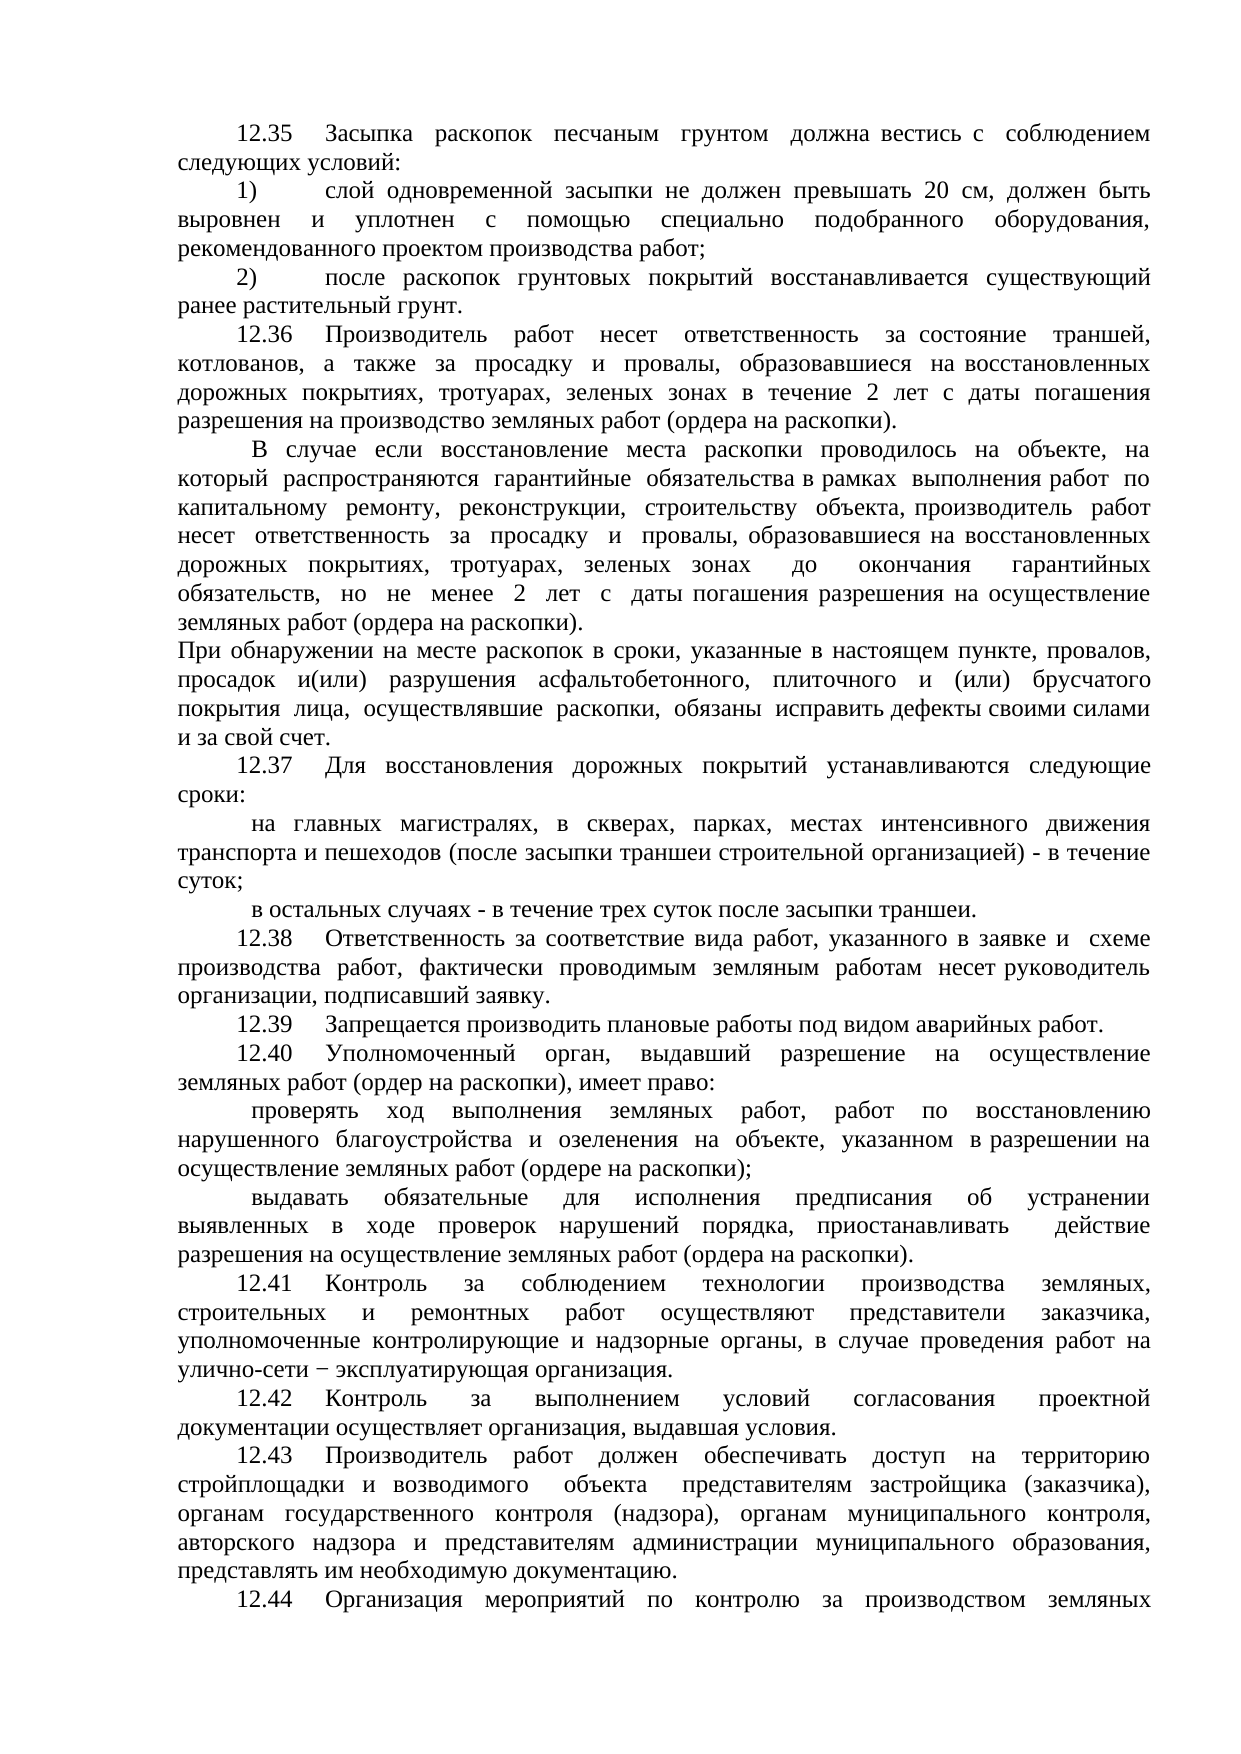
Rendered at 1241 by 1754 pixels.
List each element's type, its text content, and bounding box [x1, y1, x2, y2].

text При обнаружении на месте раскопок в сроки, указанные в настоящем пункте, провалов, просадок и(или) разрушения асфальтобетонного, плиточного и (или) брусчатого покрытия лица, осуществлявшие раскопки, обязаны исправить дефекты своими силами и за свой счет. [177, 636, 1152, 751]
text в остальных случаях - в течение трех суток после засыпки траншеи. [177, 894, 1152, 923]
text В случае если восстановление места раскопки проводилось на объекте, на который распространяются гарантийные обязательства в рамках выполнения работ по капитальному ремонту, реконструкции, строительству объекта, производитель работ несет ответственность за просадку и провалы, образовавшиеся на восстановленных дорожных покрытиях, тротуарах, зеленых зонах до окончания гарантийных обязательств, но не менее 2 лет с даты погашения разрешения на осуществление земляных работ (ордера на раскопки). [177, 434, 1152, 636]
list Уполномоченный орган, выдавший разрешение на осуществление земляных работ (ордер на раскопки), имеет право: [177, 1038, 1152, 1096]
text на главных магистралях, в скверах, парках, местах интенсивного движения транспорта и пешеходов (после засыпки траншеи строительной организацией) - в течение суток; [177, 808, 1152, 894]
text выдавать обязательные для исполнения предписания об устранении выявленных в ходе проверок нарушений порядка, приостанавливать действие разрешения на осуществление земляных работ (ордера на раскопки). [177, 1182, 1152, 1268]
list Ответственность за соответствие вида работ, указанного в заявке и схеме производства работ, фактически проводимым земляным работам несет руководитель организации, подписавший заявку. [177, 923, 1152, 1009]
text проверять ход выполнения земляных работ, работ по восстановлению нарушенного благоустройства и озеленения на объекте, указанном в разрешении на осуществление земляных работ (ордере на раскопки); [177, 1096, 1152, 1182]
list Контроль за выполнением условий согласования проектной документации осуществляет организация, выдавшая условия. [177, 1383, 1152, 1441]
list Запрещается производить плановые работы под видом аварийных работ. [177, 1009, 1152, 1038]
list Производитель работ несет ответственность за состояние траншей, котлованов, а также за просадку и провалы, образовавшиеся на восстановленных дорожных покрытиях, тротуарах, зеленых зонах в течение 2 лет с даты погашения разрешения на производство земляных работ (ордера на раскопки). [177, 319, 1152, 434]
list Производитель работ должен обеспечивать доступ на территорию стройплощадки и возводимого объекта представителям застройщика (заказчика), органам государственного контроля (надзора), органам муниципального контроля, авторского надзора и представителям администрации муниципального образования, представлять им необходимую документацию. [177, 1441, 1152, 1584]
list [177, 1584, 1152, 1613]
list Засыпка раскопок песчаным грунтом должна вестись с соблюдением следующих условий: [177, 118, 1152, 176]
list Контроль за соблюдением технологии производства земляных, строительных и ремонтных работ осуществляют представители заказчика, уполномоченные контролирующие и надзорные органы, в случае проведения работ на улично-сети − эксплуатирующая организация. [177, 1268, 1152, 1383]
list после раскопок грунтовых покрытий восстанавливается существующий ранее растительный грунт. [177, 262, 1152, 319]
list слой одновременной засыпки не должен превышать 20 см, должен быть выровнен и уплотнен с помощью специально подобранного оборудования, рекомендованного проектом производства работ; [177, 176, 1152, 262]
list Для восстановления дорожных покрытий устанавливаются следующие сроки: [177, 751, 1152, 808]
